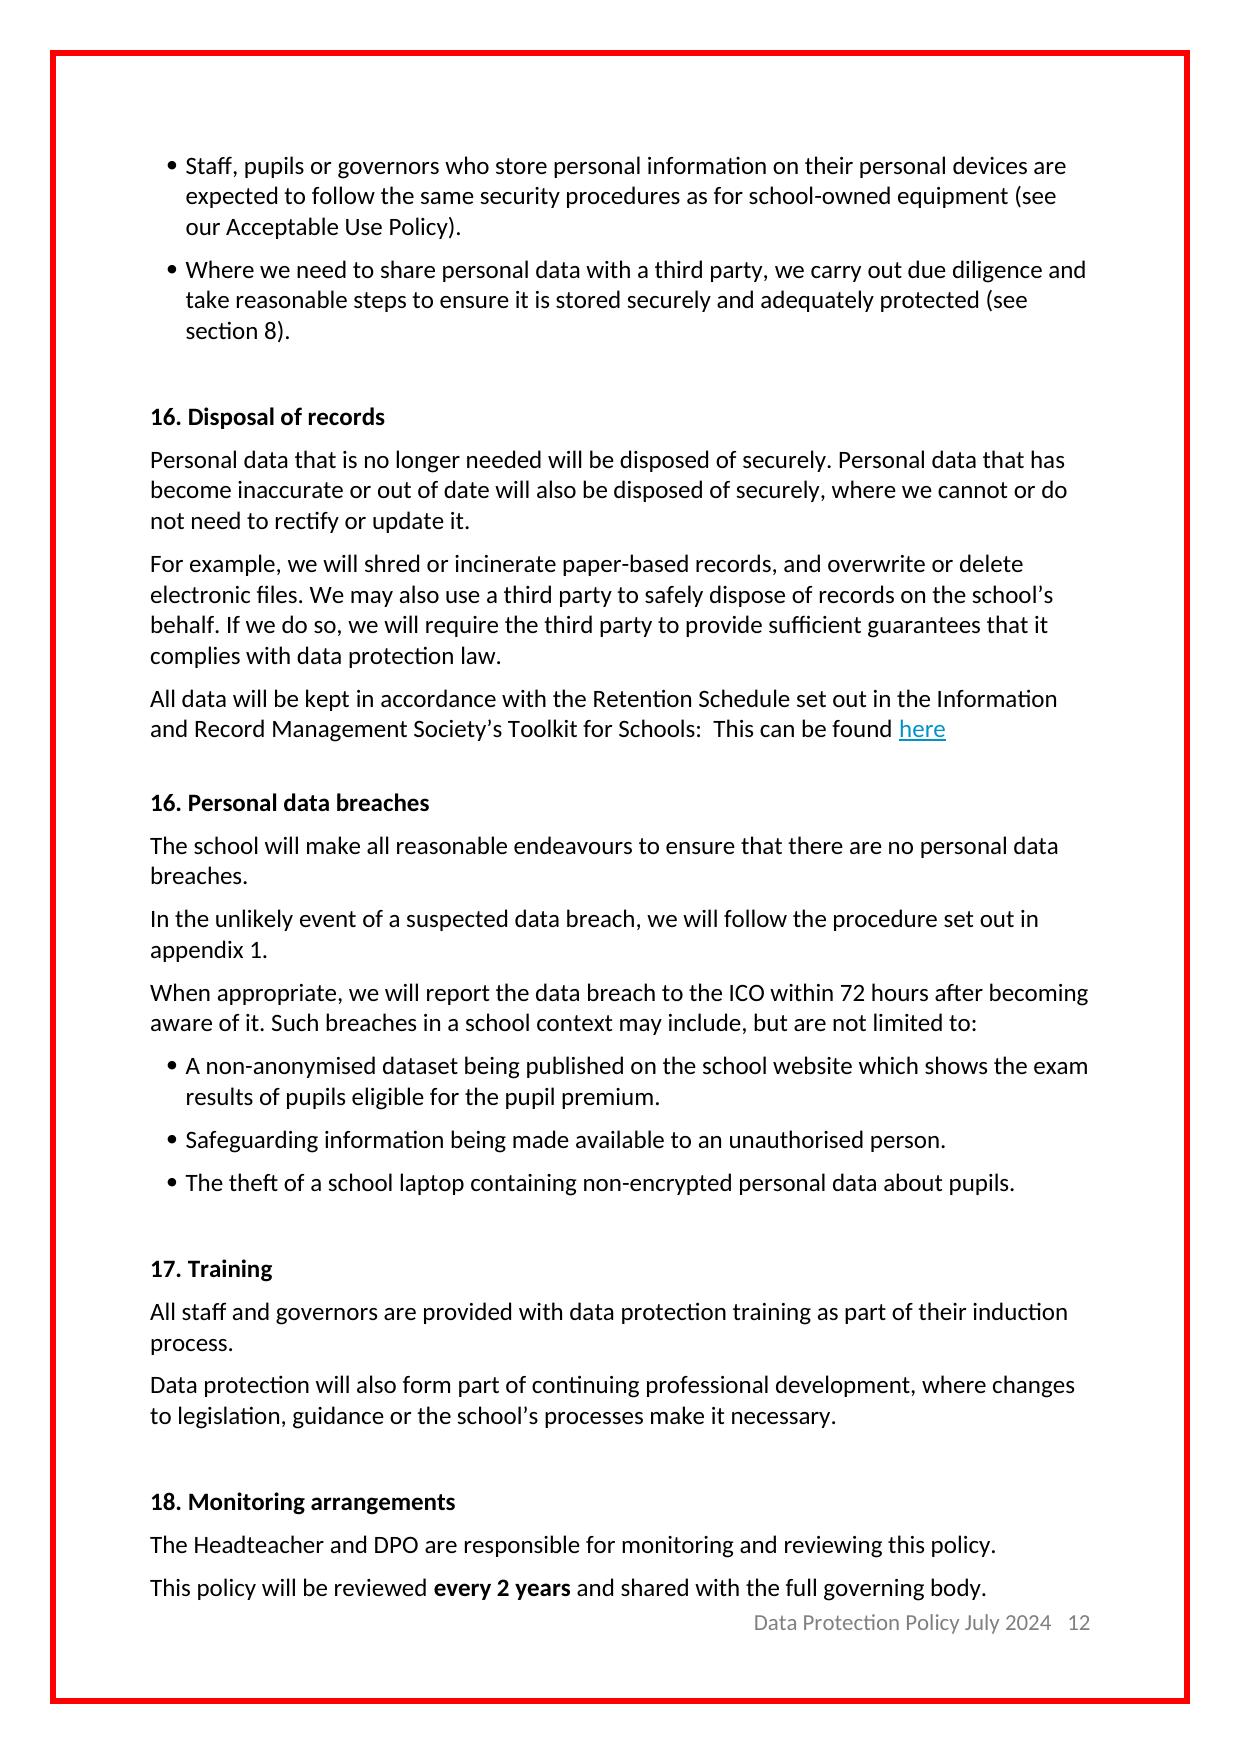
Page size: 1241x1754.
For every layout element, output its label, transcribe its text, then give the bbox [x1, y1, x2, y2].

text In the unlikely event of a suspected data breach, we will follow the procedure set out in appendix 1. [150, 903, 1090, 964]
text The Headteacher and DPO are responsible for monitoring and reviewing this policy. [419, 1529, 1090, 1560]
text 16. Disposal of records [150, 401, 1090, 432]
list Where we need to share personal data with a third party, we carry out due diligence and take reasonable steps to ensure it is stored securely and adequately protected (see section 8). [168, 254, 1090, 346]
text For example, we will shred or incinerate paper-based records, and overwrite or delete electronic files. We may also use a third party to safely dispose of records on the school’s behalf. If we do so, we will require the third party to provide sufficient guarantees that it complies with data protection law. [502, 548, 1090, 670]
text This policy will be reviewed every 2 years and shared with the full governing body. [150, 1572, 1090, 1603]
list Staff, pupils or governors who store personal information on their personal devices are expected to follow the same security procedures as for school-owned equipment (see our Acceptable Use Policy). [168, 150, 1090, 242]
text Data protection will also form part of continuing professional development, where changes to legislation, guidance or the school’s processes make it necessary. [150, 1370, 1090, 1431]
text All staff and governors are provided with data protection training as part of their induction process. [150, 1296, 1090, 1357]
text 16. Personal data breaches [150, 787, 1090, 817]
list Safeguarding information being made available to an unauthorised person. [168, 1124, 1090, 1154]
list A non-anonymised dataset being published on the school website which shows the exam results of pupils eligible for the pupil premium. [168, 1051, 1090, 1112]
list The theft of a school laptop containing non-encrypted personal data about pupils. [168, 1167, 1090, 1198]
text 17. Training [150, 1253, 1090, 1284]
text When appropriate, we will report the data breach to the ICO within 72 hours after becoming aware of it. Such breaches in a school context may include, but are not limited to: [150, 977, 1090, 1038]
text Personal data that is no longer needed will be disposed of securely. Personal data that has become inaccurate or out of date will also be disposed of securely, where we cannot or do not need to rectify or update it. [470, 444, 1090, 536]
text 18. Monitoring arrangements [150, 1486, 1090, 1517]
text All data will be kept in accordance with the Retention Schedule set out in the Information and Record Management Society’s Toolkit for Schools: This can be found here [150, 683, 1090, 744]
text The school will make all reasonable endeavours to ensure that there are no personal data breaches. [150, 830, 1090, 891]
